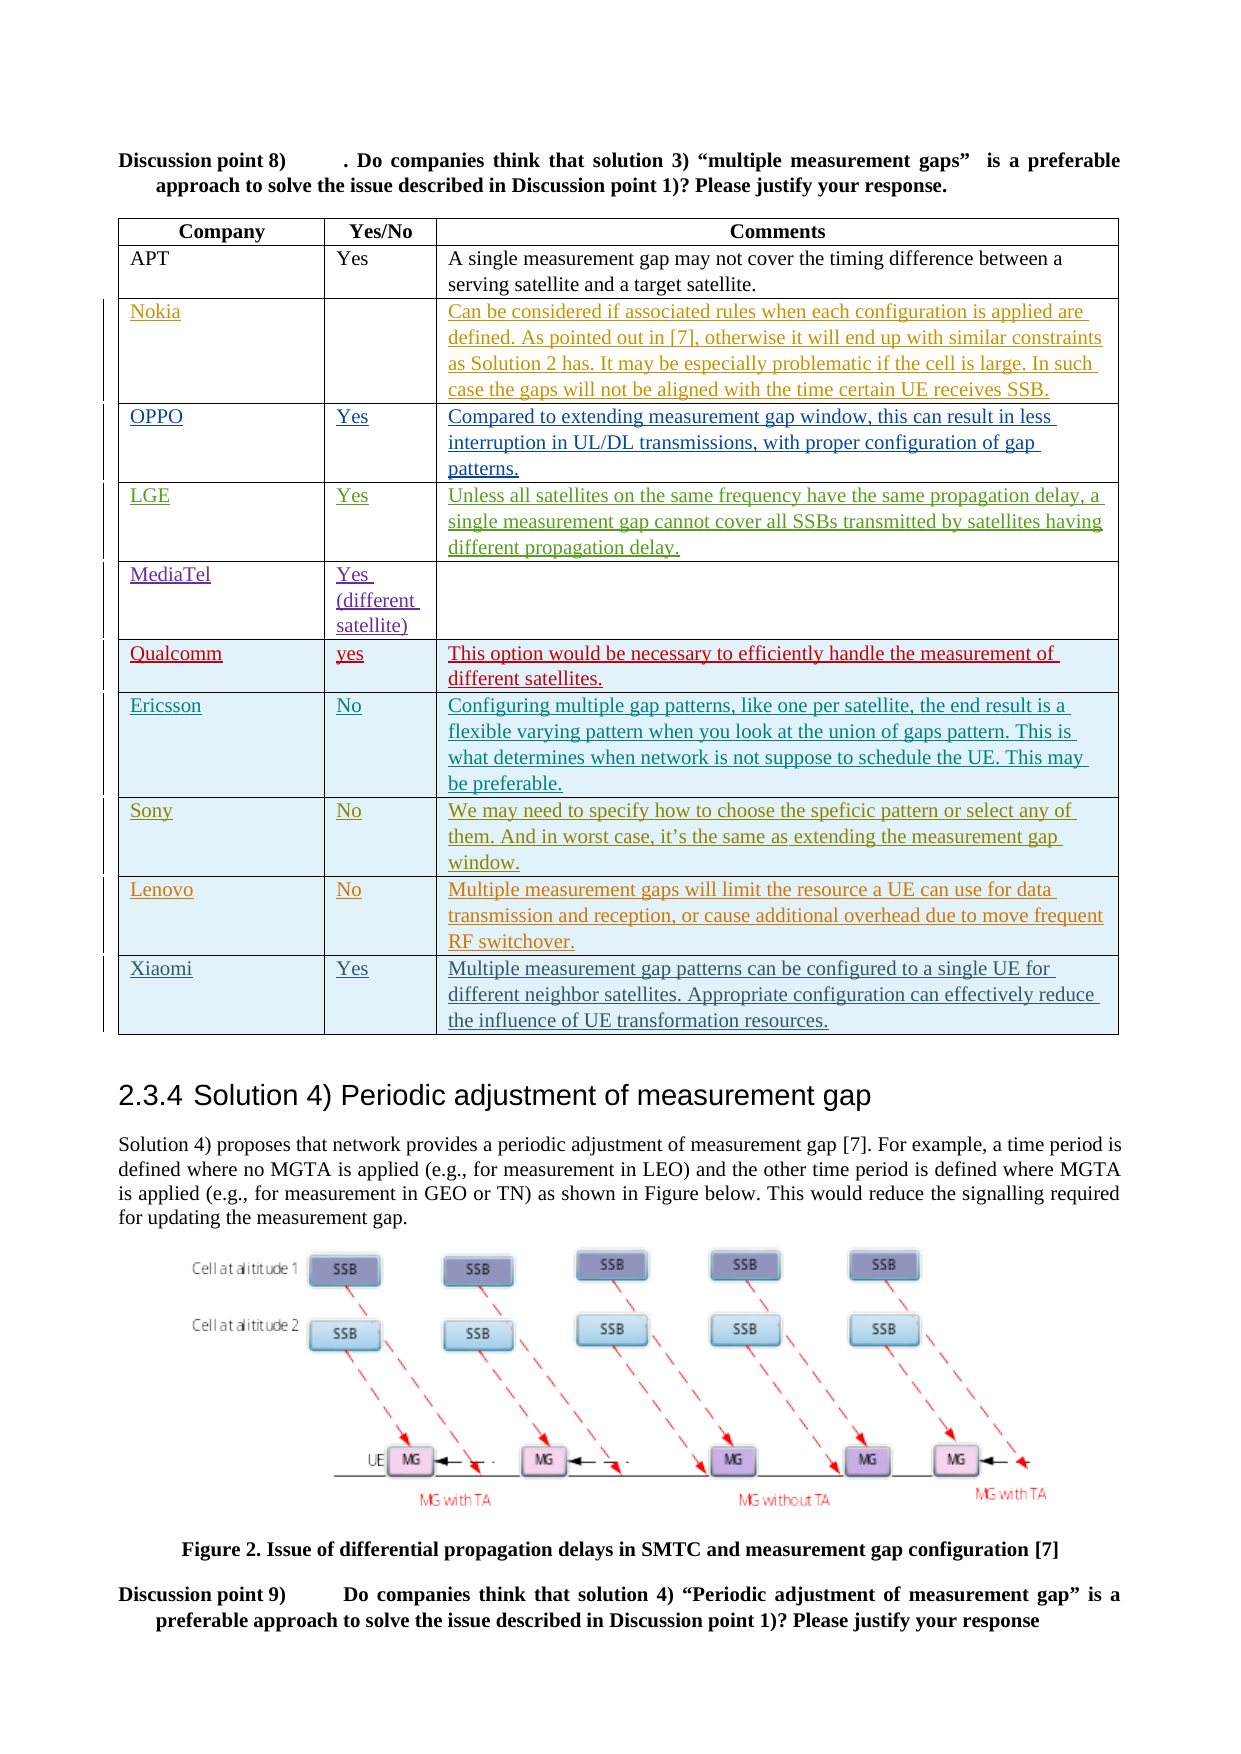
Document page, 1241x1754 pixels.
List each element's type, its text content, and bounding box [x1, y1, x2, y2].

table_cell A single measurement gap may not cover the timing difference between a serving satellite and a target satellite. [437, 246, 1118, 298]
table_header Company [119, 219, 324, 245]
table_cell [325, 404, 436, 482]
table_cell [437, 562, 1118, 639]
subtitle Solution 4) Periodic adjustment of measurement gap [118, 1077, 1122, 1111]
table_cell [437, 404, 1118, 482]
table_cell APT [119, 246, 324, 298]
table_cell [119, 483, 324, 561]
table_cell [119, 562, 324, 639]
list Do companies think that solution 4) “Periodic adjustment of measurement gap” is a preferable approach to solve the issue described in Discussion point 1)? Please justify your response [118, 1582, 1122, 1632]
table_cell [325, 562, 436, 639]
table_cell [119, 299, 324, 403]
table_cell Yes [325, 246, 436, 298]
table_cell [437, 299, 1118, 403]
table_cell [325, 299, 436, 403]
table_cell [325, 483, 436, 561]
table_cell [119, 404, 324, 482]
text Figure 2. Issue of differential propagation delays in SMTC and measurement gap configuration [7] [118, 1537, 1122, 1561]
list . Do companies think that solution 3) “multiple measurement gaps” is a preferable approach to solve the issue described in Discussion point 1)? Please justify your response. [118, 147, 1122, 197]
table_cell [437, 483, 1118, 561]
table_header Comments [437, 219, 1118, 245]
text Solution 4) proposes that network provides a periodic adjustment of measurement gap [7]. For example, a time period is defined where no MGTA is applied (e.g., for measurement in LEO) and the other time period is defined where MGTA is applied (e.g., for measurement in GEO or TN) as shown in Figure below. This would reduce the signalling required for updating the measurement gap. [118, 1132, 1122, 1229]
table_header Yes/No [325, 219, 436, 245]
